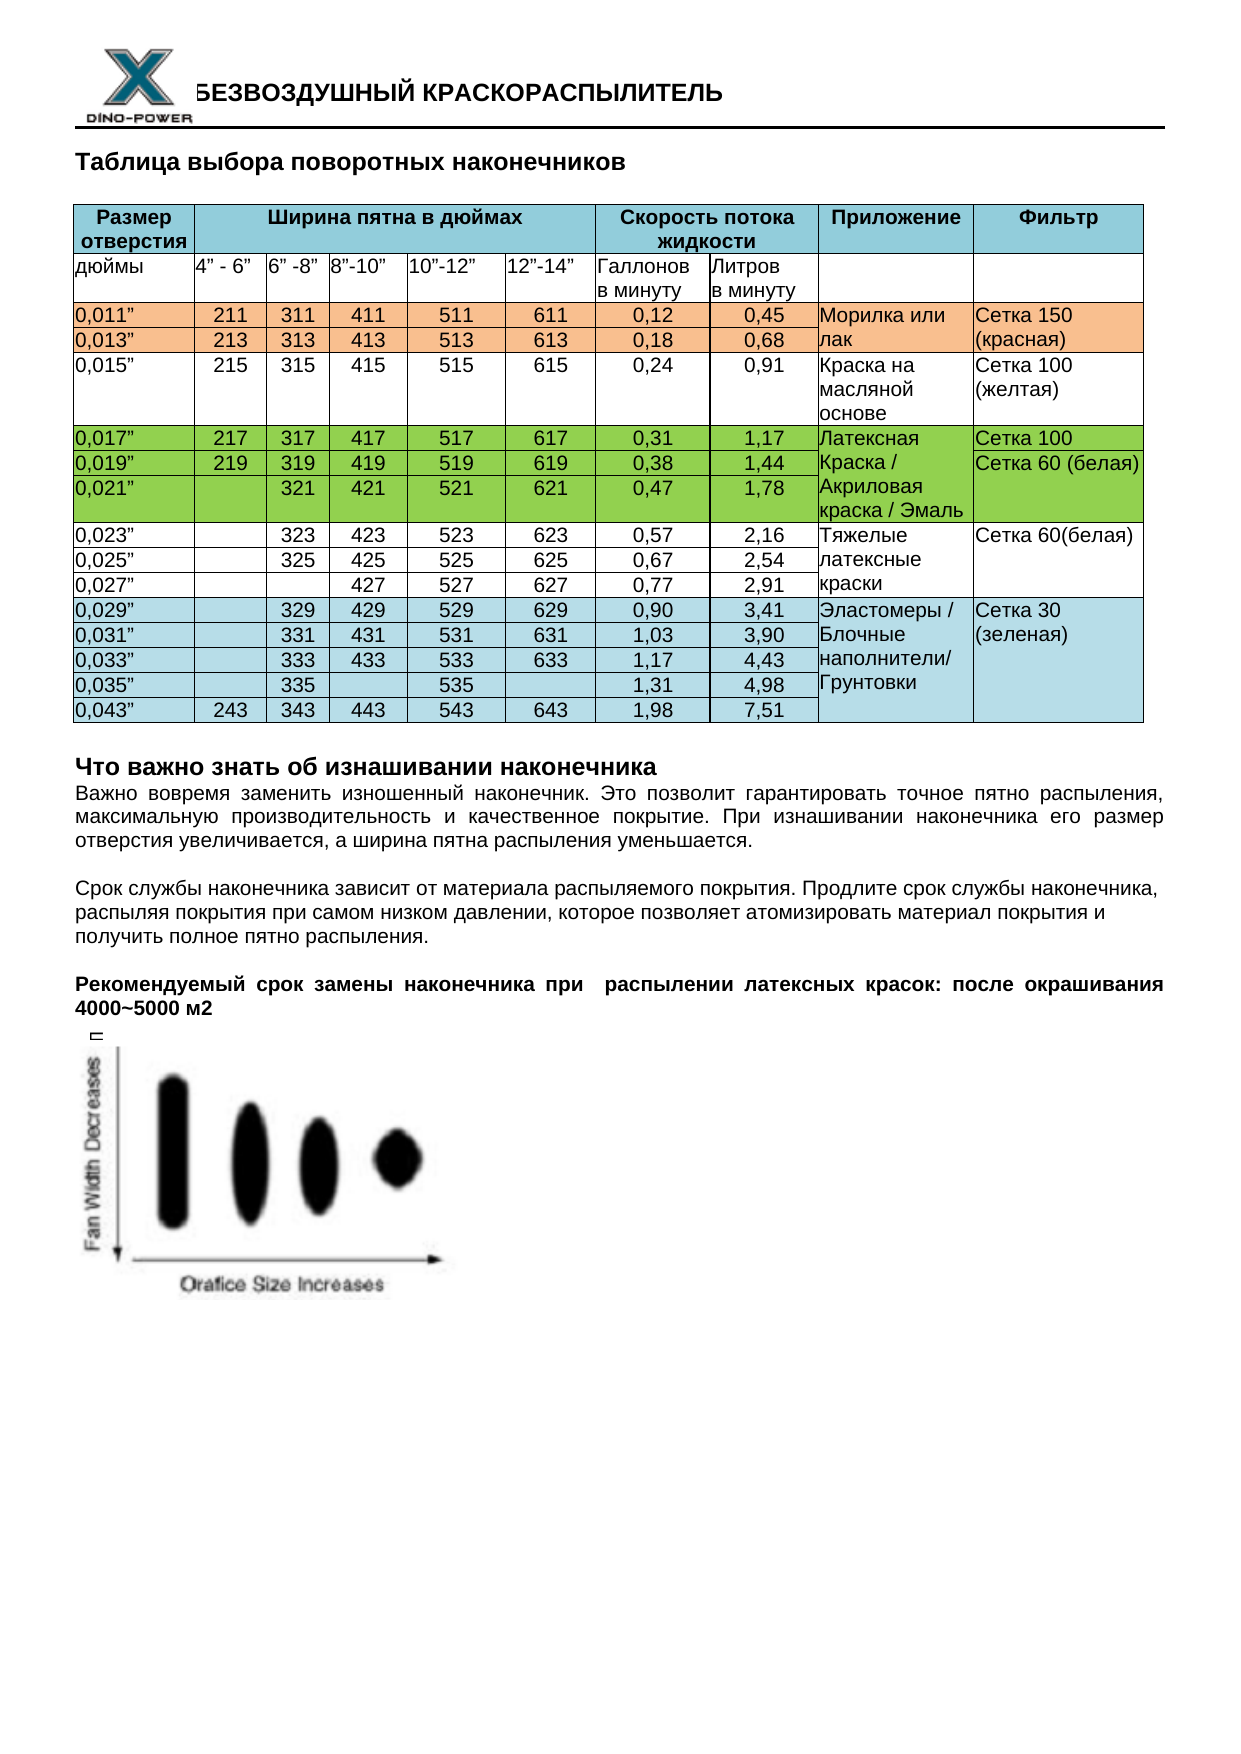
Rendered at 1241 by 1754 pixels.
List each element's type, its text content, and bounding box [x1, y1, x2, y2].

table_cell 0,025” [74, 548, 194, 572]
table_cell 613 [506, 328, 595, 352]
table_cell [195, 523, 266, 547]
table_cell [506, 673, 595, 697]
table_cell 12”-14” [506, 254, 595, 302]
table_cell 0,45 [711, 303, 818, 327]
table_cell 4,43 [711, 648, 818, 672]
table_cell 431 [330, 623, 407, 647]
table_cell 343 [267, 698, 329, 722]
table_cell 1,03 [596, 623, 709, 647]
table_cell 0,57 [596, 523, 709, 547]
table_cell [195, 476, 266, 522]
text Важно вовремя заменить изношенный наконечник. Это позволит гарантировать точное пятно распыления, максимальную производительность и качественное покрытие. При изнашивании наконечника его размер отверстия увеличивается, а ширина пятна распыления уменьшается. [75, 780, 1165, 852]
table_header Приложение [819, 205, 973, 253]
table_header Скорость потока жидкости [596, 205, 818, 253]
table_cell Сетка 60 (белая) [974, 451, 1143, 522]
table_cell 215 [195, 353, 266, 425]
text Срок службы наконечника зависит от материала распыляемого покрытия. Продлите срок службы наконечника, распыляя покрытия при самом низком давлении, которое позволяет атомизировать материал покрытия и получить полное пятно распыления. [75, 876, 1165, 948]
table_cell 0,77 [596, 573, 709, 597]
table_header Размер отверстия [74, 205, 194, 253]
table_cell 1,17 [711, 426, 818, 450]
table_cell Сетка 100 [974, 426, 1143, 450]
table_cell 543 [408, 698, 505, 722]
table_cell Эластомеры / Блочные наполнители/ Грунтовки [819, 598, 973, 722]
table_cell 521 [408, 476, 505, 522]
table_cell 321 [267, 476, 329, 522]
table_cell Литров в минуту [711, 254, 818, 302]
table_cell Морилка или лак [819, 303, 973, 352]
table_cell 329 [267, 598, 329, 622]
table_cell 335 [267, 673, 329, 697]
table_cell 631 [506, 623, 595, 647]
table_cell 243 [195, 698, 266, 722]
table_cell 627 [506, 573, 595, 597]
table_cell 0,027” [74, 573, 194, 597]
table_cell 0,24 [596, 353, 709, 425]
table_cell 625 [506, 548, 595, 572]
table_cell 0,021” [74, 476, 194, 522]
table_cell 323 [267, 523, 329, 547]
table_cell 0,035” [74, 673, 194, 697]
table_cell [195, 598, 266, 622]
table_cell 7,51 [711, 698, 818, 722]
table_cell 517 [408, 426, 505, 450]
table_cell Латексная Краска / Акриловая краска / Эмаль [819, 426, 973, 522]
text Что важно знать об изнашивании наконечника [75, 752, 1165, 780]
table_cell 313 [267, 328, 329, 352]
table_cell 419 [330, 451, 407, 475]
table_cell Сетка 60(белая) [974, 523, 1143, 597]
table_cell 511 [408, 303, 505, 327]
table_cell Сетка 30 (зеленая) [974, 598, 1143, 722]
table_cell 423 [330, 523, 407, 547]
table_cell [195, 573, 266, 597]
table_cell 3,90 [711, 623, 818, 647]
table_cell 1,17 [596, 648, 709, 672]
table_cell 615 [506, 353, 595, 425]
picture [78, 1040, 459, 1300]
table_cell 2,16 [711, 523, 818, 547]
table_cell 0,12 [596, 303, 709, 327]
table_cell 0,017” [74, 426, 194, 450]
table_cell 623 [506, 523, 595, 547]
table_cell 0,90 [596, 598, 709, 622]
table_cell 525 [408, 548, 505, 572]
table_cell 529 [408, 598, 505, 622]
table_cell 0,38 [596, 451, 709, 475]
table_cell Сетка 100 (желтая) [974, 353, 1143, 425]
table_cell 531 [408, 623, 505, 647]
table_cell 0,019” [74, 451, 194, 475]
table_cell 0,015” [74, 353, 194, 425]
table_cell 311 [267, 303, 329, 327]
table_cell 1,31 [596, 673, 709, 697]
text Таблица выбора поворотных наконечников [75, 147, 1165, 175]
table_cell 331 [267, 623, 329, 647]
table_cell 0,67 [596, 548, 709, 572]
table_cell 433 [330, 648, 407, 672]
table_cell 4” - 6” [195, 254, 266, 302]
table_cell 411 [330, 303, 407, 327]
table_cell 0,91 [711, 353, 818, 425]
table_cell 3,41 [711, 598, 818, 622]
table_cell 533 [408, 648, 505, 672]
table_cell [819, 254, 973, 302]
table_cell 217 [195, 426, 266, 450]
table_cell 0,011” [74, 303, 194, 327]
table_cell 515 [408, 353, 505, 425]
table_header Фильтр [974, 205, 1143, 253]
table_cell 317 [267, 426, 329, 450]
table_cell 413 [330, 328, 407, 352]
table_cell 523 [408, 523, 505, 547]
table_cell 0,023” [74, 523, 194, 547]
table_cell [195, 623, 266, 647]
table_cell 429 [330, 598, 407, 622]
table_cell 629 [506, 598, 595, 622]
table_cell 8”-10” [330, 254, 407, 302]
table_cell 519 [408, 451, 505, 475]
table_cell 0,68 [711, 328, 818, 352]
table_cell [330, 673, 407, 697]
table_cell 421 [330, 476, 407, 522]
table_cell 211 [195, 303, 266, 327]
table_cell Галлонов в минуту [596, 254, 709, 302]
table_cell 611 [506, 303, 595, 327]
table_header Ширина пятна в дюймах [195, 205, 595, 253]
table_cell 643 [506, 698, 595, 722]
table_cell 0,013” [74, 328, 194, 352]
table_cell [195, 548, 266, 572]
table_cell дюймы [74, 254, 194, 302]
table_cell 527 [408, 573, 505, 597]
table_cell 621 [506, 476, 595, 522]
table_cell 417 [330, 426, 407, 450]
table_cell 425 [330, 548, 407, 572]
table_cell 0,033” [74, 648, 194, 672]
table_cell 443 [330, 698, 407, 722]
table_cell Краска на масляной основе [819, 353, 973, 425]
table_cell 619 [506, 451, 595, 475]
table_cell 213 [195, 328, 266, 352]
table_cell 333 [267, 648, 329, 672]
table_cell 633 [506, 648, 595, 672]
table_cell 0,029” [74, 598, 194, 622]
table_cell 427 [330, 573, 407, 597]
table_cell 0,18 [596, 328, 709, 352]
table_cell Тяжелые латексные краски [819, 523, 973, 597]
table_cell 4,98 [711, 673, 818, 697]
table_cell 415 [330, 353, 407, 425]
table_cell 2,54 [711, 548, 818, 572]
table_cell 325 [267, 548, 329, 572]
table_cell 535 [408, 673, 505, 697]
table_cell 219 [195, 451, 266, 475]
picture [78, 44, 198, 124]
table_cell 0,31 [596, 426, 709, 450]
table_cell [267, 573, 329, 597]
table_cell 617 [506, 426, 595, 450]
table_cell Сетка 150 (красная) [974, 303, 1143, 352]
table_cell 0,47 [596, 476, 709, 522]
table_cell [195, 648, 266, 672]
table_cell 1,44 [711, 451, 818, 475]
table_cell 1,98 [596, 698, 709, 722]
table_cell 10”-12” [408, 254, 505, 302]
table_cell 315 [267, 353, 329, 425]
table_cell [974, 254, 1143, 302]
table_cell 319 [267, 451, 329, 475]
table_cell 1,78 [711, 476, 818, 522]
table_cell 0,031” [74, 623, 194, 647]
table_cell 6” -8” [267, 254, 329, 302]
table_cell 513 [408, 328, 505, 352]
table_cell 0,043” [74, 698, 194, 722]
table_cell 2,91 [711, 573, 818, 597]
table_cell [195, 673, 266, 697]
text Рекомендуемый срок замены наконечника при распылении латексных красок: после окрашивания 4000~5000 м2 [75, 972, 1165, 1020]
